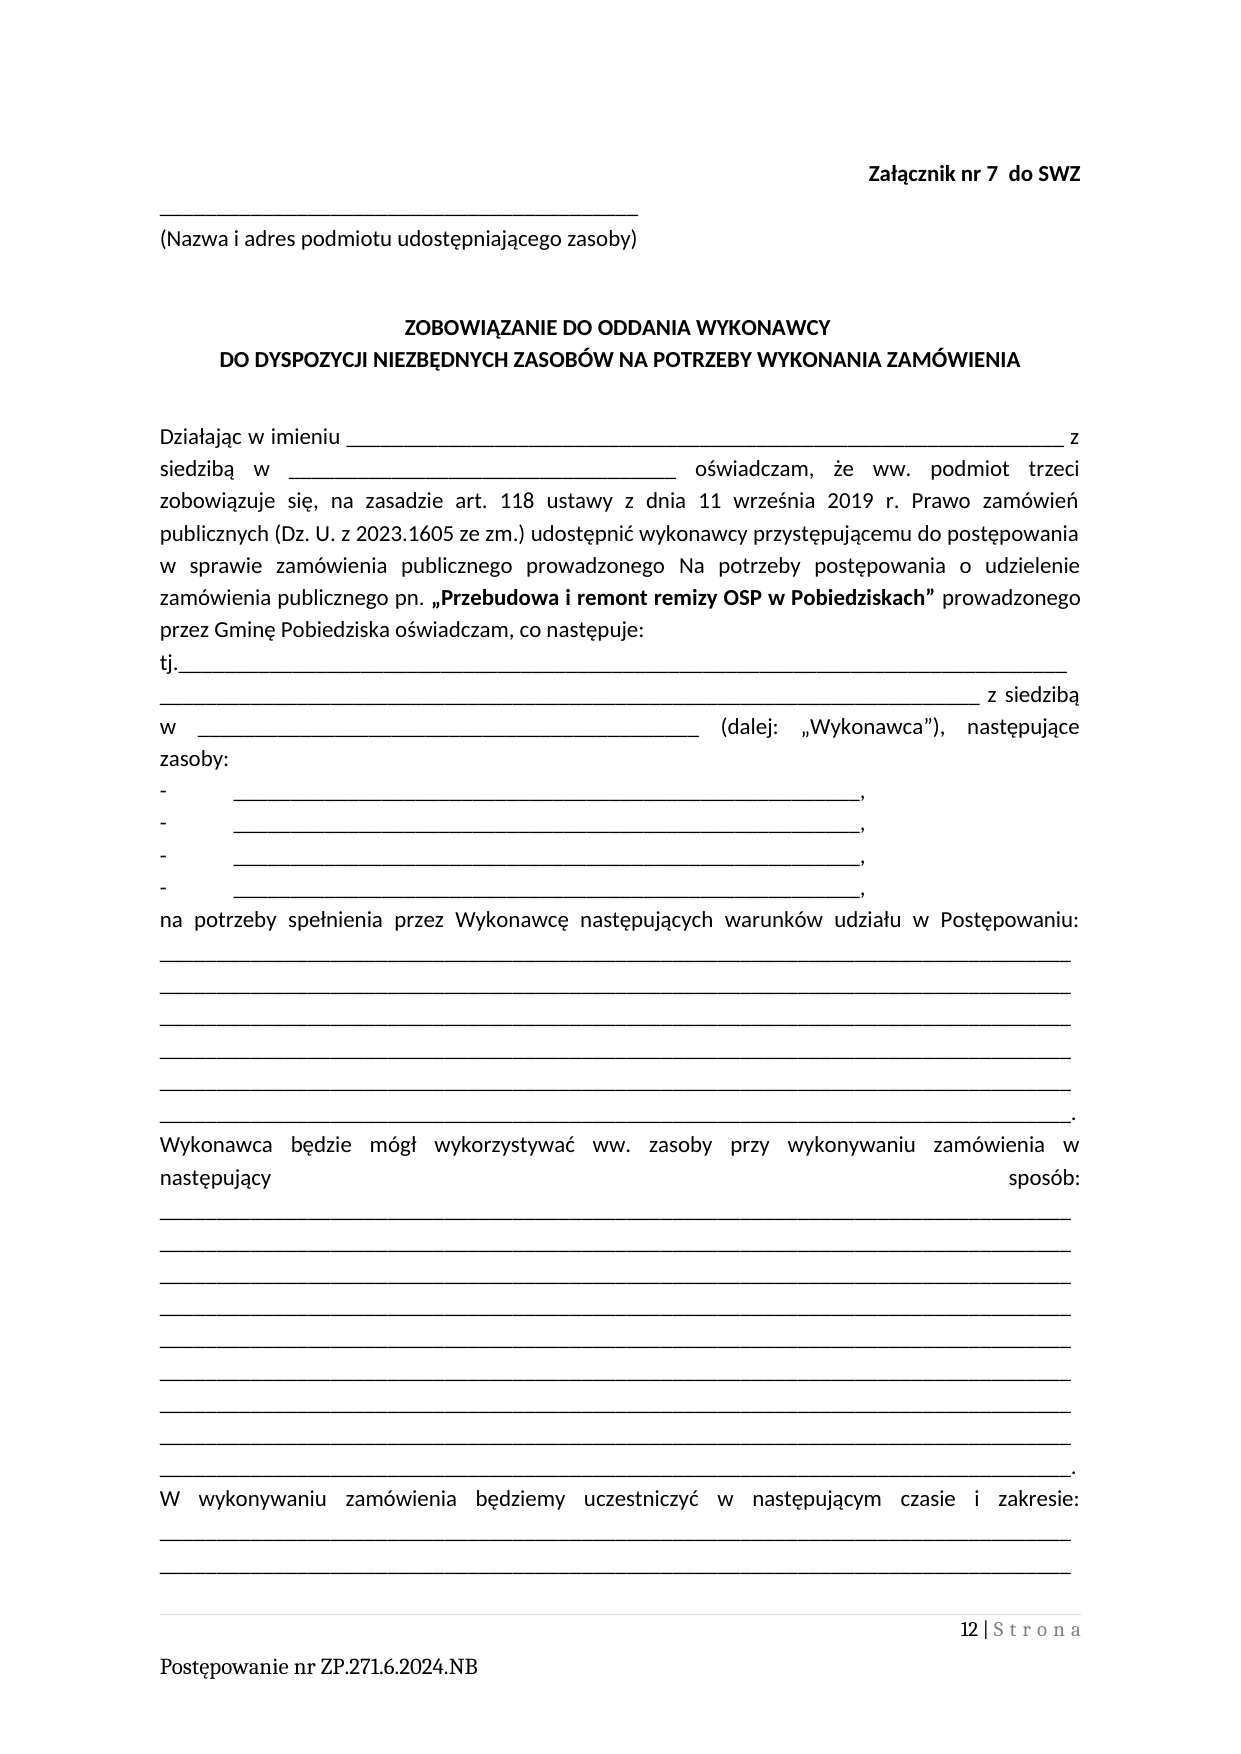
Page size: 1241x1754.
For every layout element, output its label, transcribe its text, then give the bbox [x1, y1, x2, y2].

text __________________________________________ [159, 192, 1081, 220]
text (Nazwa i adres podmiotu udostępniającego zasoby) [159, 224, 1081, 252]
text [159, 1484, 1081, 1577]
text ZOBOWIĄZANIE DO ODDANIA WYKONAWCY DO DYSPOZYCJI NIEZBĘDNYCH ZASOBÓW NA POTRZEBY WYKONANIA ZAMÓWIENIA [159, 313, 1081, 373]
text tj.______________________________________________________________________________ ________________________________________________________________________ z siedzibą w ____________________________________________ (dalej: „Wykonawca”), następujące zasoby: [159, 648, 1081, 772]
text - _______________________________________________________, [159, 808, 1081, 837]
text - _______________________________________________________, [159, 776, 1081, 804]
text Załącznik nr 7 do SWZ [159, 159, 1081, 187]
text Wykonawca będzie mógł wykorzystywać ww. zasoby przy wykonywaniu zamówienia w następujący sposób: ________________________________________________________________________________________________________________________________________________________________________________________________________________________________________________________________________________________________________________________________________________________________________________________________________________________________________________________________________________________________________________________________________________________________________________________________________________________________________________________________________________________________________________________________________________. [159, 1130, 1081, 1480]
text - _______________________________________________________, [159, 873, 1081, 901]
text na potrzeby spełnienia przez Wykonawcę następujących warunków udziału w Postępowaniu: ________________________________________________________________________________________________________________________________________________________________________________________________________________________________________________________________________________________________________________________________________________________________________________________________________________________________________________________________________________________________. [159, 905, 1081, 1126]
text - _______________________________________________________, [159, 841, 1081, 869]
text Działając w imieniu _______________________________________________________________ z siedzibą w __________________________________ oświadczam, że ww. podmiot trzeci zobowiązuje się, na zasadzie art. 118 ustawy z dnia 11 września 2019 r. Prawo zamówień publicznych (Dz. U. z 2023.1605 ze zm.) udostępnić wykonawcy przystępującemu do postępowania w sprawie zamówienia publicznego prowadzonego Na potrzeby postępowania o udzielenie zamówienia publicznego pn. „Przebudowa i remont remizy OSP w Pobiedziskach” prowadzonego przez Gminę Pobiedziska oświadczam, co następuje: [159, 422, 1081, 643]
